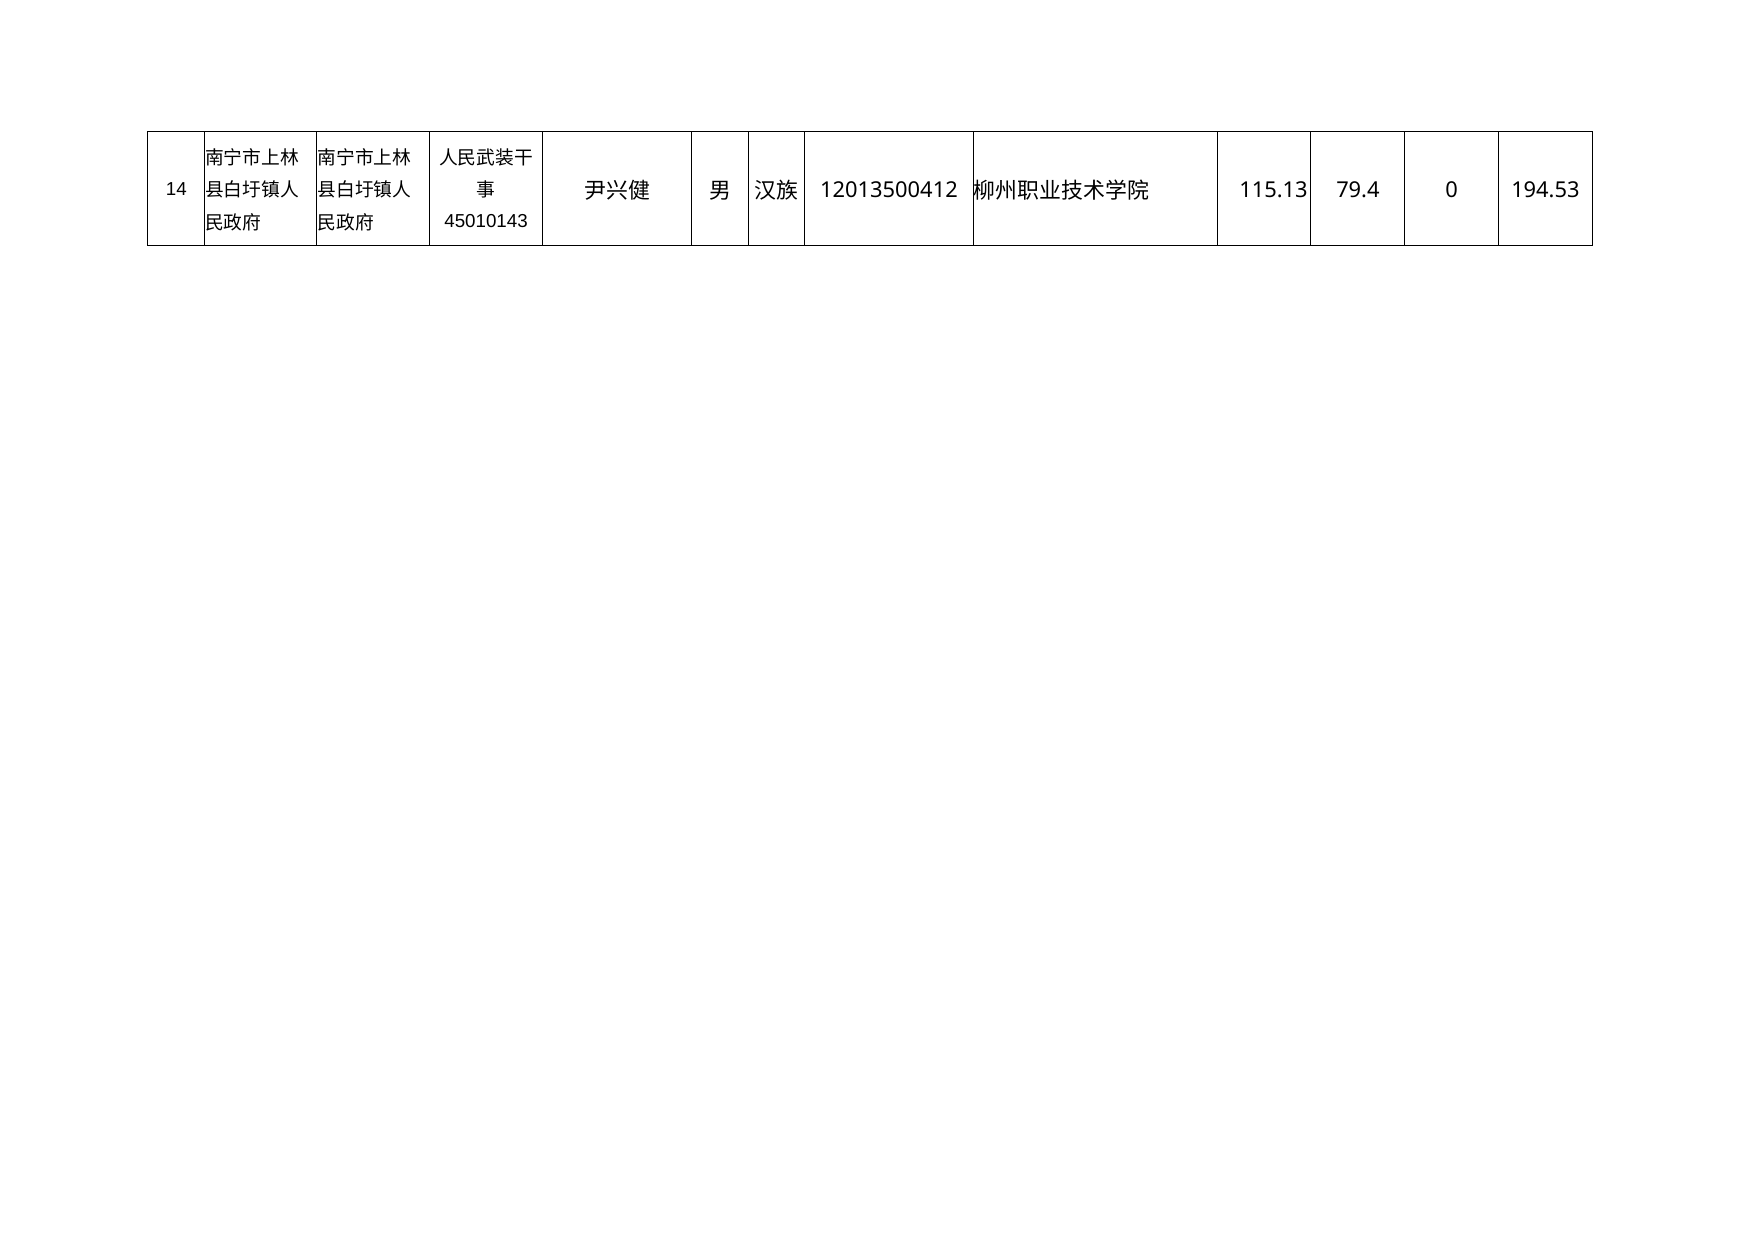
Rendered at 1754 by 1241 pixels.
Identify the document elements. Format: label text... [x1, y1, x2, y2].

table_cell 南宁市上林县白圩镇人民政府 [205, 132, 316, 245]
table_cell 115.13 [1218, 132, 1310, 245]
table_cell 汉族 [749, 132, 804, 245]
table_cell 79.4 [1311, 132, 1404, 245]
table_cell 男 [692, 132, 748, 245]
table_cell 194.53 [1499, 132, 1592, 245]
table_cell 14 [148, 132, 204, 245]
table_cell 人民武装干事 45010143 [430, 132, 542, 245]
table_cell 12013500412 [805, 132, 973, 245]
table_cell 柳州职业技术学院 [974, 132, 1217, 245]
table_cell 尹兴健 [543, 132, 691, 245]
table_cell 0 [1405, 132, 1498, 245]
table_cell 南宁市上林县白圩镇人民政府 [317, 132, 429, 245]
